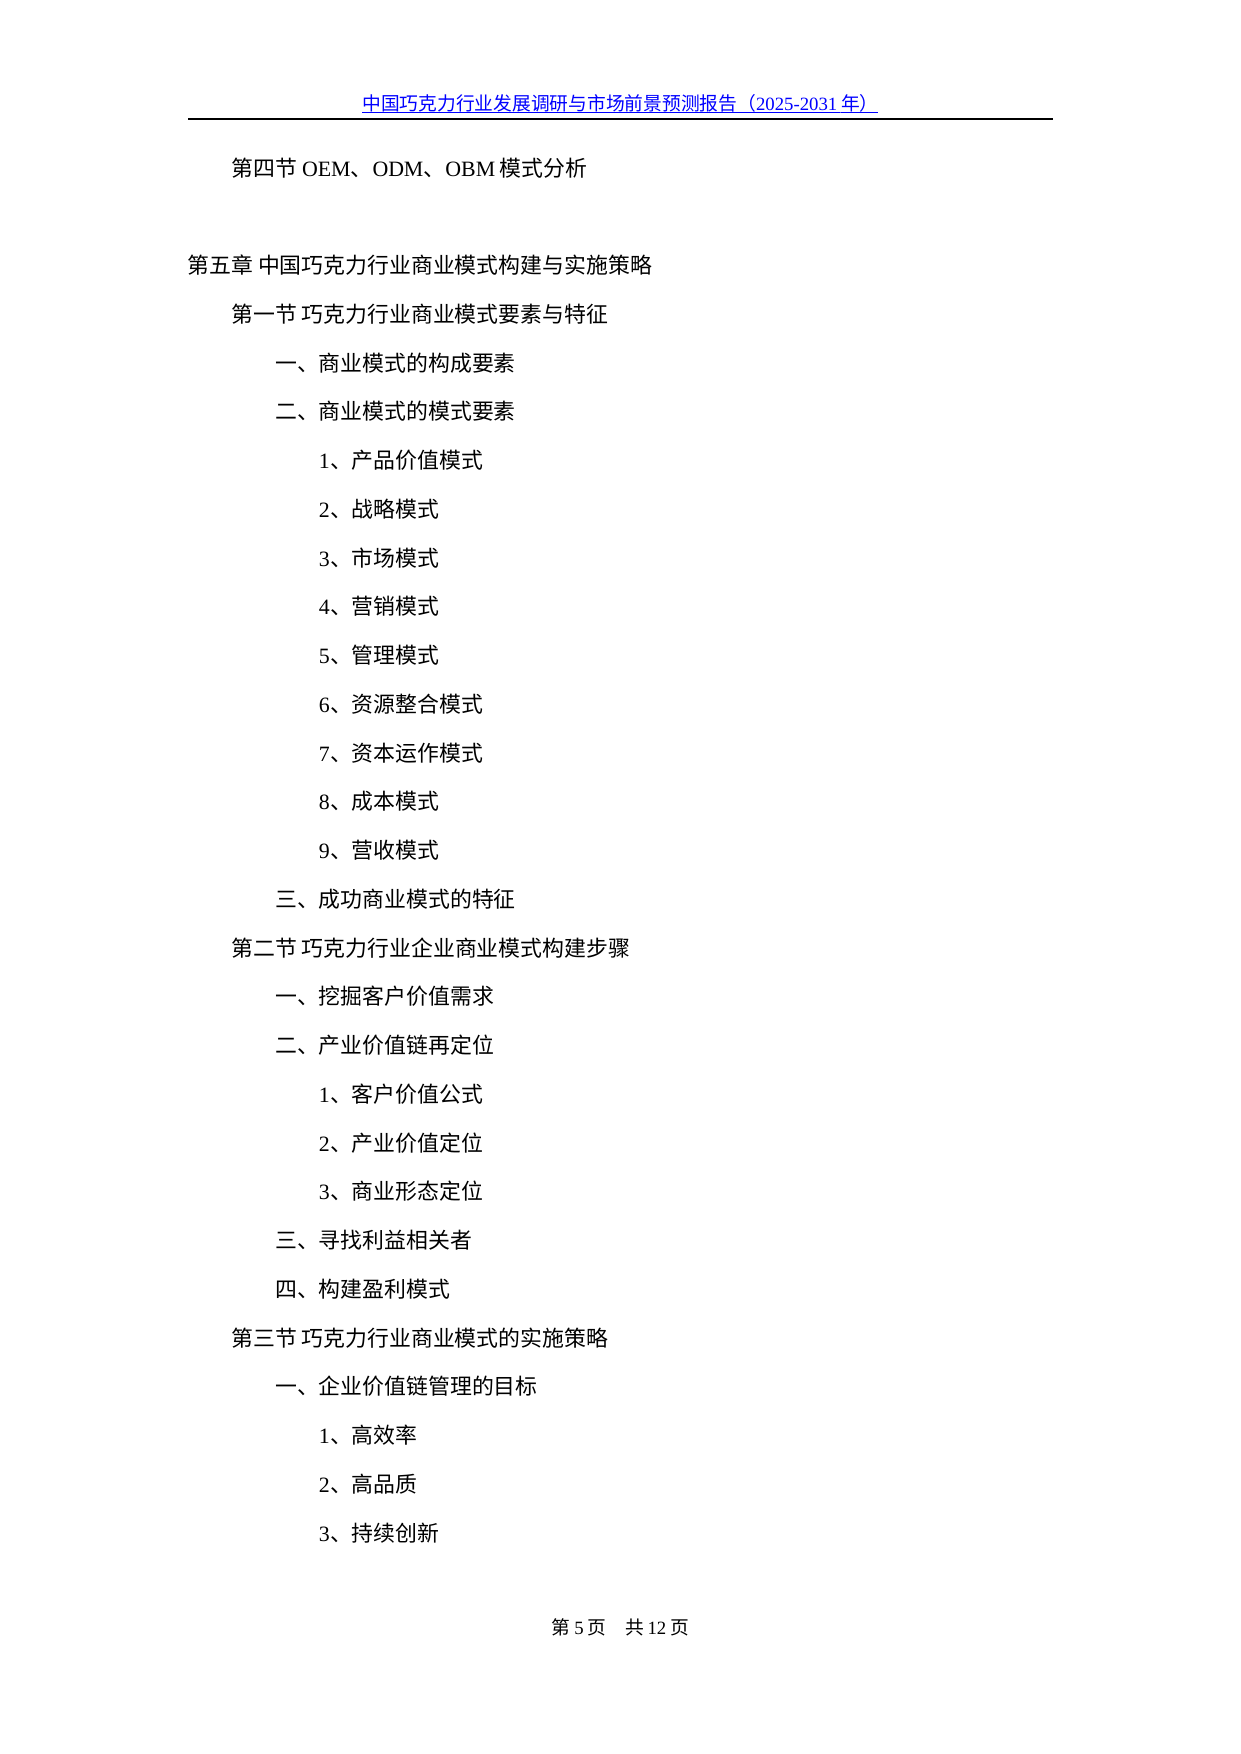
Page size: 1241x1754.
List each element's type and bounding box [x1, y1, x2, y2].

text [187, 150, 1053, 1548]
